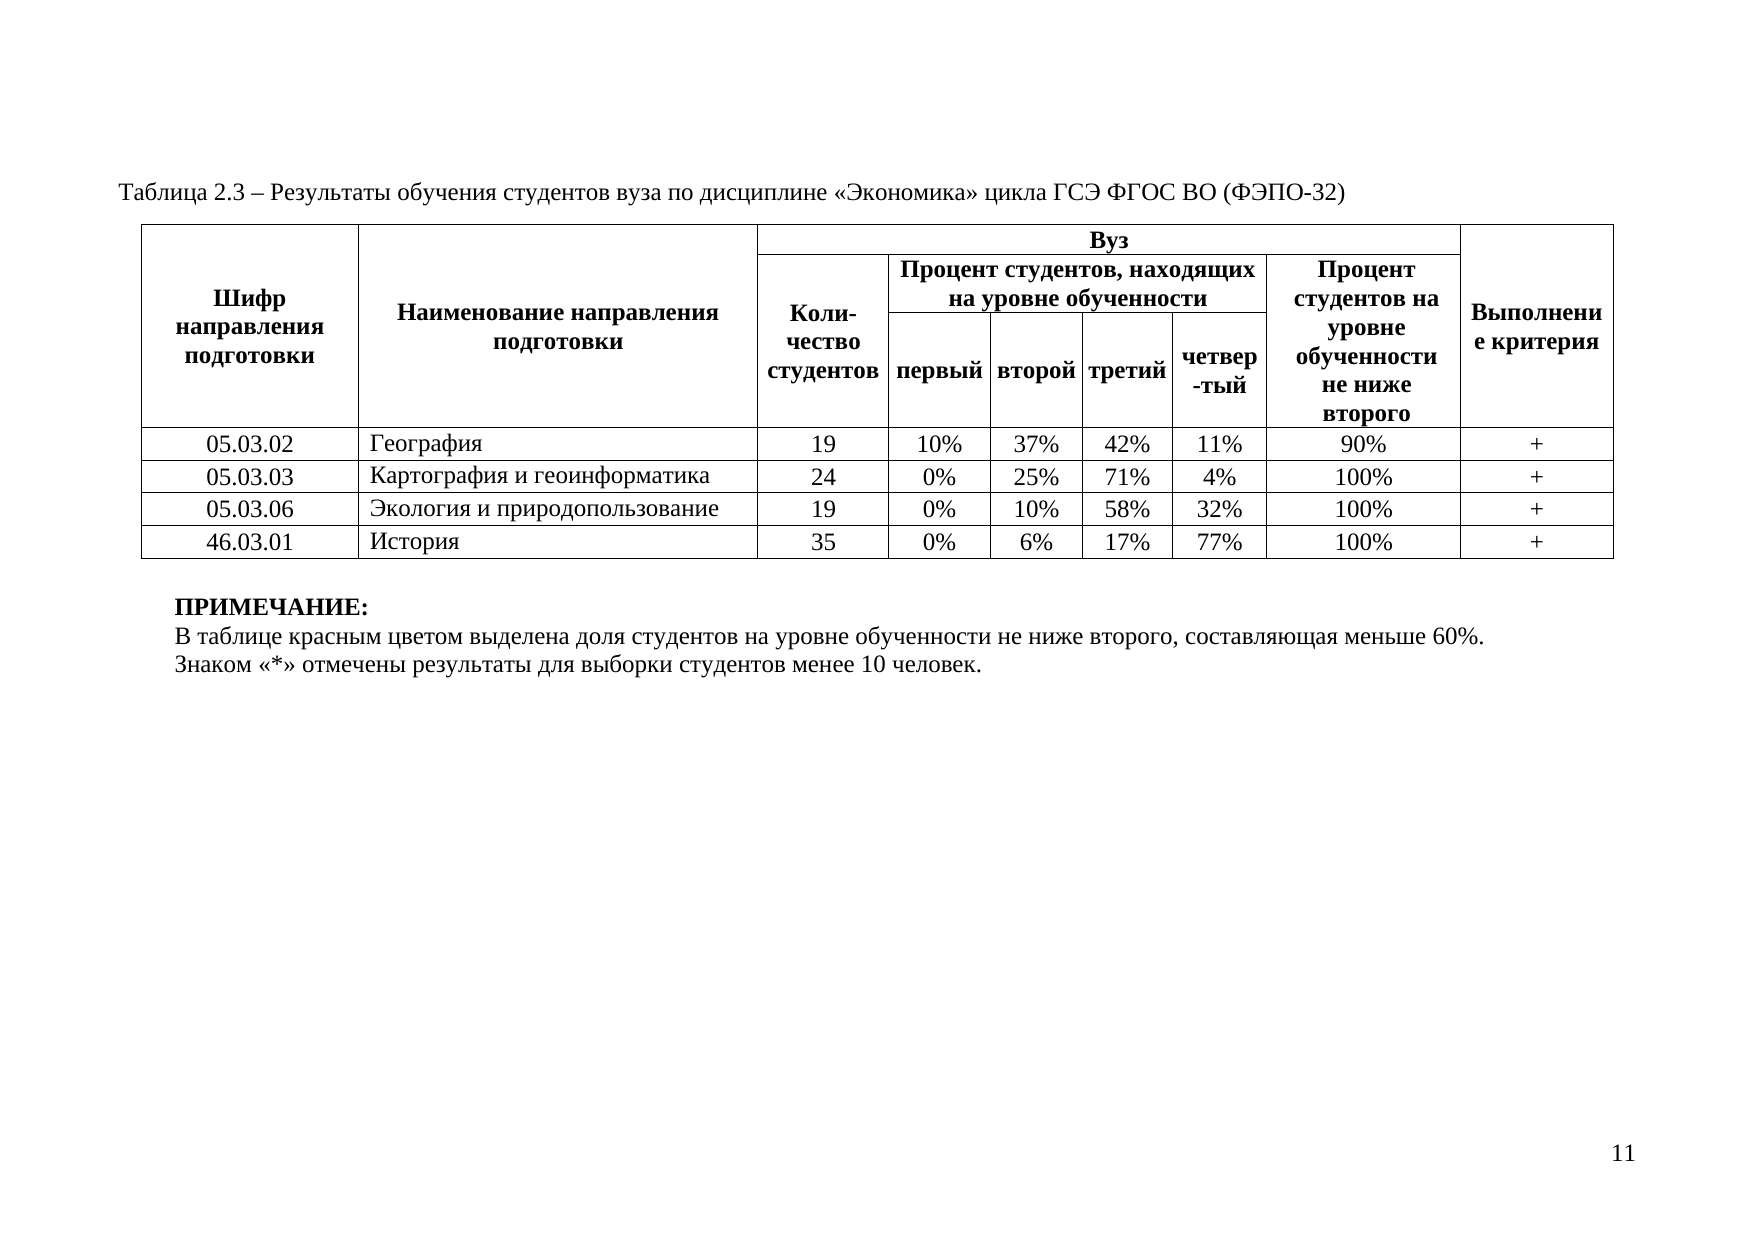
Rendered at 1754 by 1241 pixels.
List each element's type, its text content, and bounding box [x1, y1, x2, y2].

table_cell третий [1083, 313, 1172, 427]
table_cell Процент студентов, находящих на уровне обученности [889, 255, 1266, 312]
table_cell 46.03.01 [142, 526, 358, 557]
table_cell 6% [991, 526, 1082, 557]
table_cell 24 [758, 461, 888, 492]
table_header Выполнение критерия [1461, 225, 1613, 427]
table_cell 58% [1083, 493, 1172, 525]
table_cell 90% [1267, 428, 1460, 459]
table_cell 19 [758, 493, 888, 525]
table_cell + [1461, 493, 1613, 525]
text Таблица 2.3 – Результаты обучения студентов вуза по дисциплине «Экономика» цикла ГСЭ ФГОС ВО (ФЭПО-32) [118, 177, 1636, 206]
table_cell 05.03.03 [142, 461, 358, 492]
table_cell 05.03.06 [142, 493, 358, 525]
table_cell 35 [758, 526, 888, 557]
table_cell четвер-тый [1173, 313, 1266, 427]
table_cell 17% [1083, 526, 1172, 557]
table_cell Процент студентов на уровне обученности не ниже второго [1267, 255, 1460, 427]
table_header Шифр направления подготовки [142, 225, 358, 427]
table_header Наименование направления подготовки [359, 225, 757, 427]
table_cell 77% [1173, 526, 1266, 557]
text ПРИМЕЧАНИЕ: [118, 592, 1636, 621]
table_cell 37% [991, 428, 1082, 459]
text В таблице красным цветом выделена доля студентов на уровне обученности не ниже второго, составляющая меньше 60%. [118, 621, 1636, 649]
text Знаком «*» отмечены результаты для выборки студентов менее 10 человек. [118, 649, 1636, 678]
table_cell 25% [991, 461, 1082, 492]
table_cell 100% [1267, 493, 1460, 525]
table_cell + [1461, 428, 1613, 459]
table_cell 19 [758, 428, 888, 459]
table_cell 0% [889, 493, 990, 525]
table_header Вуз [758, 225, 1460, 253]
table_cell 10% [991, 493, 1082, 525]
table_cell 4% [1173, 461, 1266, 492]
table_cell + [1461, 526, 1613, 557]
table_cell 100% [1267, 526, 1460, 557]
table_cell 32% [1173, 493, 1266, 525]
table_cell География [359, 428, 757, 459]
table_cell 0% [889, 526, 990, 557]
table_cell Экология и природопользование [359, 493, 757, 525]
table_cell первый [889, 313, 990, 427]
table_cell 10% [889, 428, 990, 459]
table_cell 71% [1083, 461, 1172, 492]
table_cell 0% [889, 461, 990, 492]
table_cell 42% [1083, 428, 1172, 459]
table_cell + [1461, 461, 1613, 492]
table_cell второй [991, 313, 1082, 427]
table_cell Картография и геоинформатика [359, 461, 757, 492]
table_cell 05.03.02 [142, 428, 358, 459]
table_cell 100% [1267, 461, 1460, 492]
table_cell История [359, 526, 757, 557]
table_cell Коли-чество студентов [758, 255, 888, 427]
table_cell 11% [1173, 428, 1266, 459]
